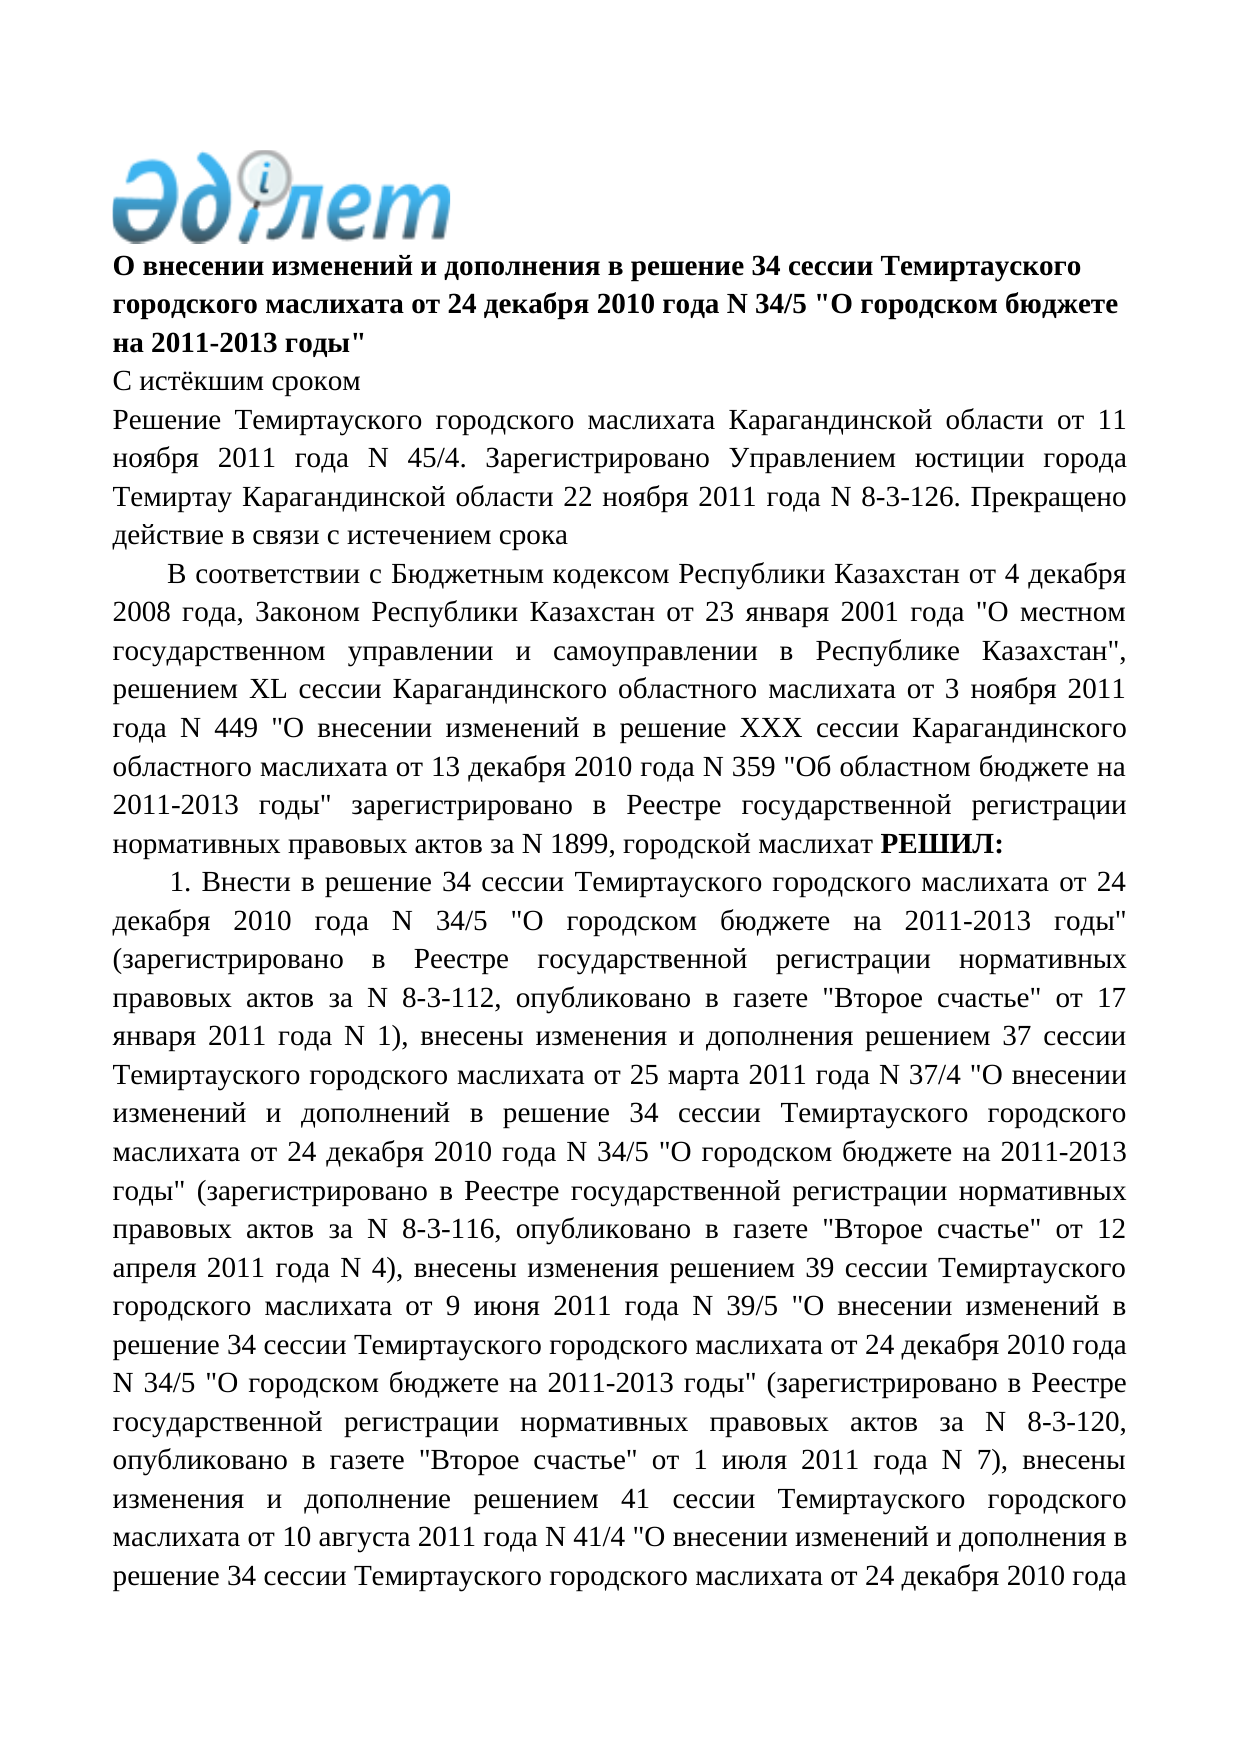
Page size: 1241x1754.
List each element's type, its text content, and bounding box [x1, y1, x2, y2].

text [112, 864, 1128, 1592]
text В соответствии с Бюджетным кодексом Республики Казахстан от 4 декабря 2008 года, Законом Республики Казахстан от 23 января 2001 года "О местном государственном управлении и самоуправлении в Республике Казахстан", решением XL сессии Карагандинского областного маслихата от 3 ноября 2011 года N 449 "О внесении изменений в решение XXX сессии Карагандинского областного маслихата от 13 декабря 2010 года N 359 "Об областном бюджете на 2011-2013 годы" зарегистрировано в Реестре государственной регистрации нормативных правовых актов за N 1899, городской маслихат РЕШИЛ: [112, 556, 1128, 859]
text Решение Темиртауского городского маслихата Карагандинской области от 11 ноября 2011 года N 45/4. Зарегистрировано Управлением юстиции города Темиртау Карагандинской области 22 ноября 2011 года N 8-3-126. Прекращено действие в связи с истечением срока [112, 402, 1128, 551]
text О внесении изменений и дополнения в решение 34 сессии Темиртауского городского маслихата от 24 декабря 2010 года N 34/5 "О городском бюджете на 2011-2013 годы" [112, 248, 1128, 358]
picture [112, 150, 451, 244]
text С истёкшим сроком [112, 363, 1128, 397]
